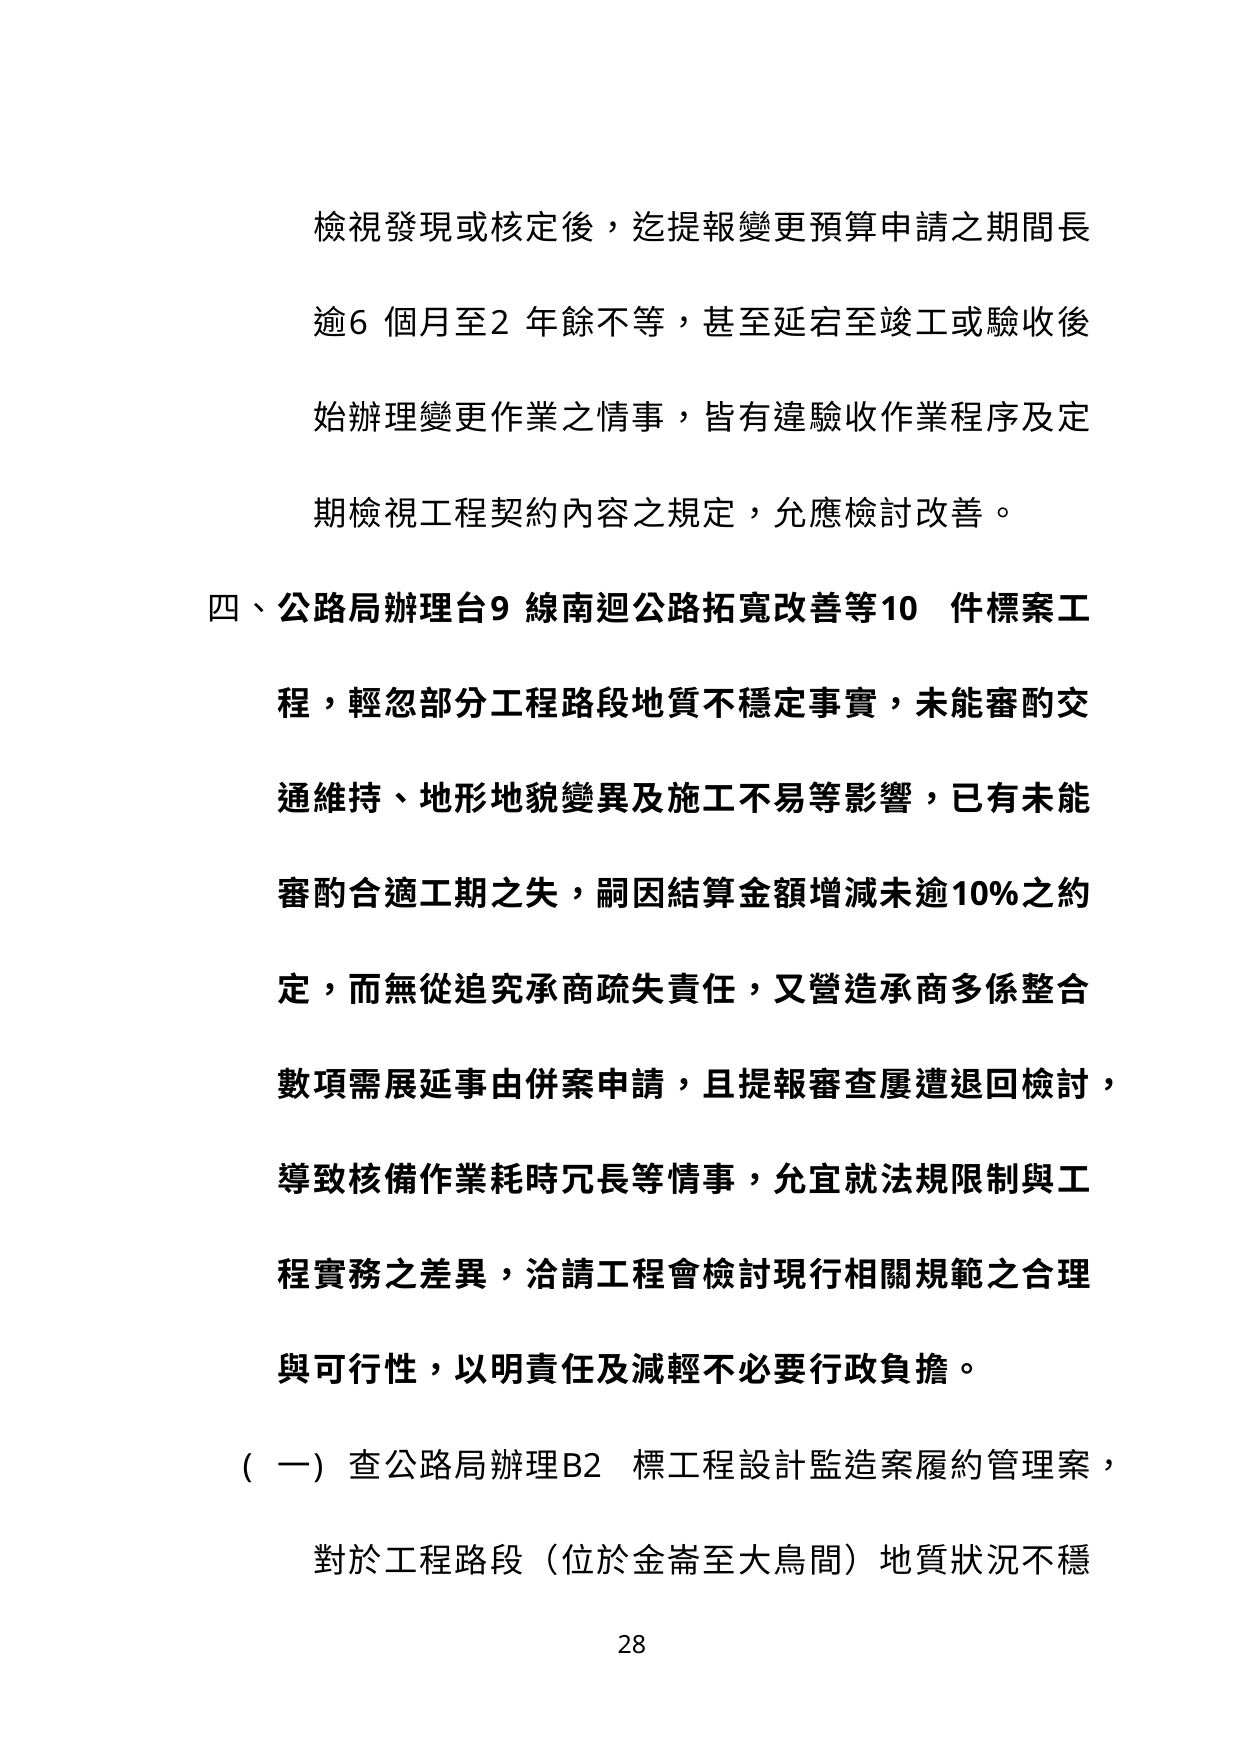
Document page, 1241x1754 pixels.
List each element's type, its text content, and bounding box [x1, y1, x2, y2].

subtitle 公路局辦理台9線南迴公路拓寬改善等10件標案工程，輕忽部分工程路段地質不穩定事實，未能審酌交通維持、地形地貌變異及施工不易等影響，已有未能審酌合適工期之失，嗣因結算金額增減未逾10%之約定，而無從追究承商疏失責任，又營造承商多係整合數項需展延事由併案申請，且提報審查屢遭退回檢討，導致核備作業耗時冗長等情事，允宜就法規限制與工程實務之差異，洽請工程會檢討現行相關規範之合理與可行性，以明責任及減輕不必要行政負擔。 [207, 558, 1092, 1415]
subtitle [240, 177, 1092, 558]
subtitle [240, 1415, 1092, 1605]
